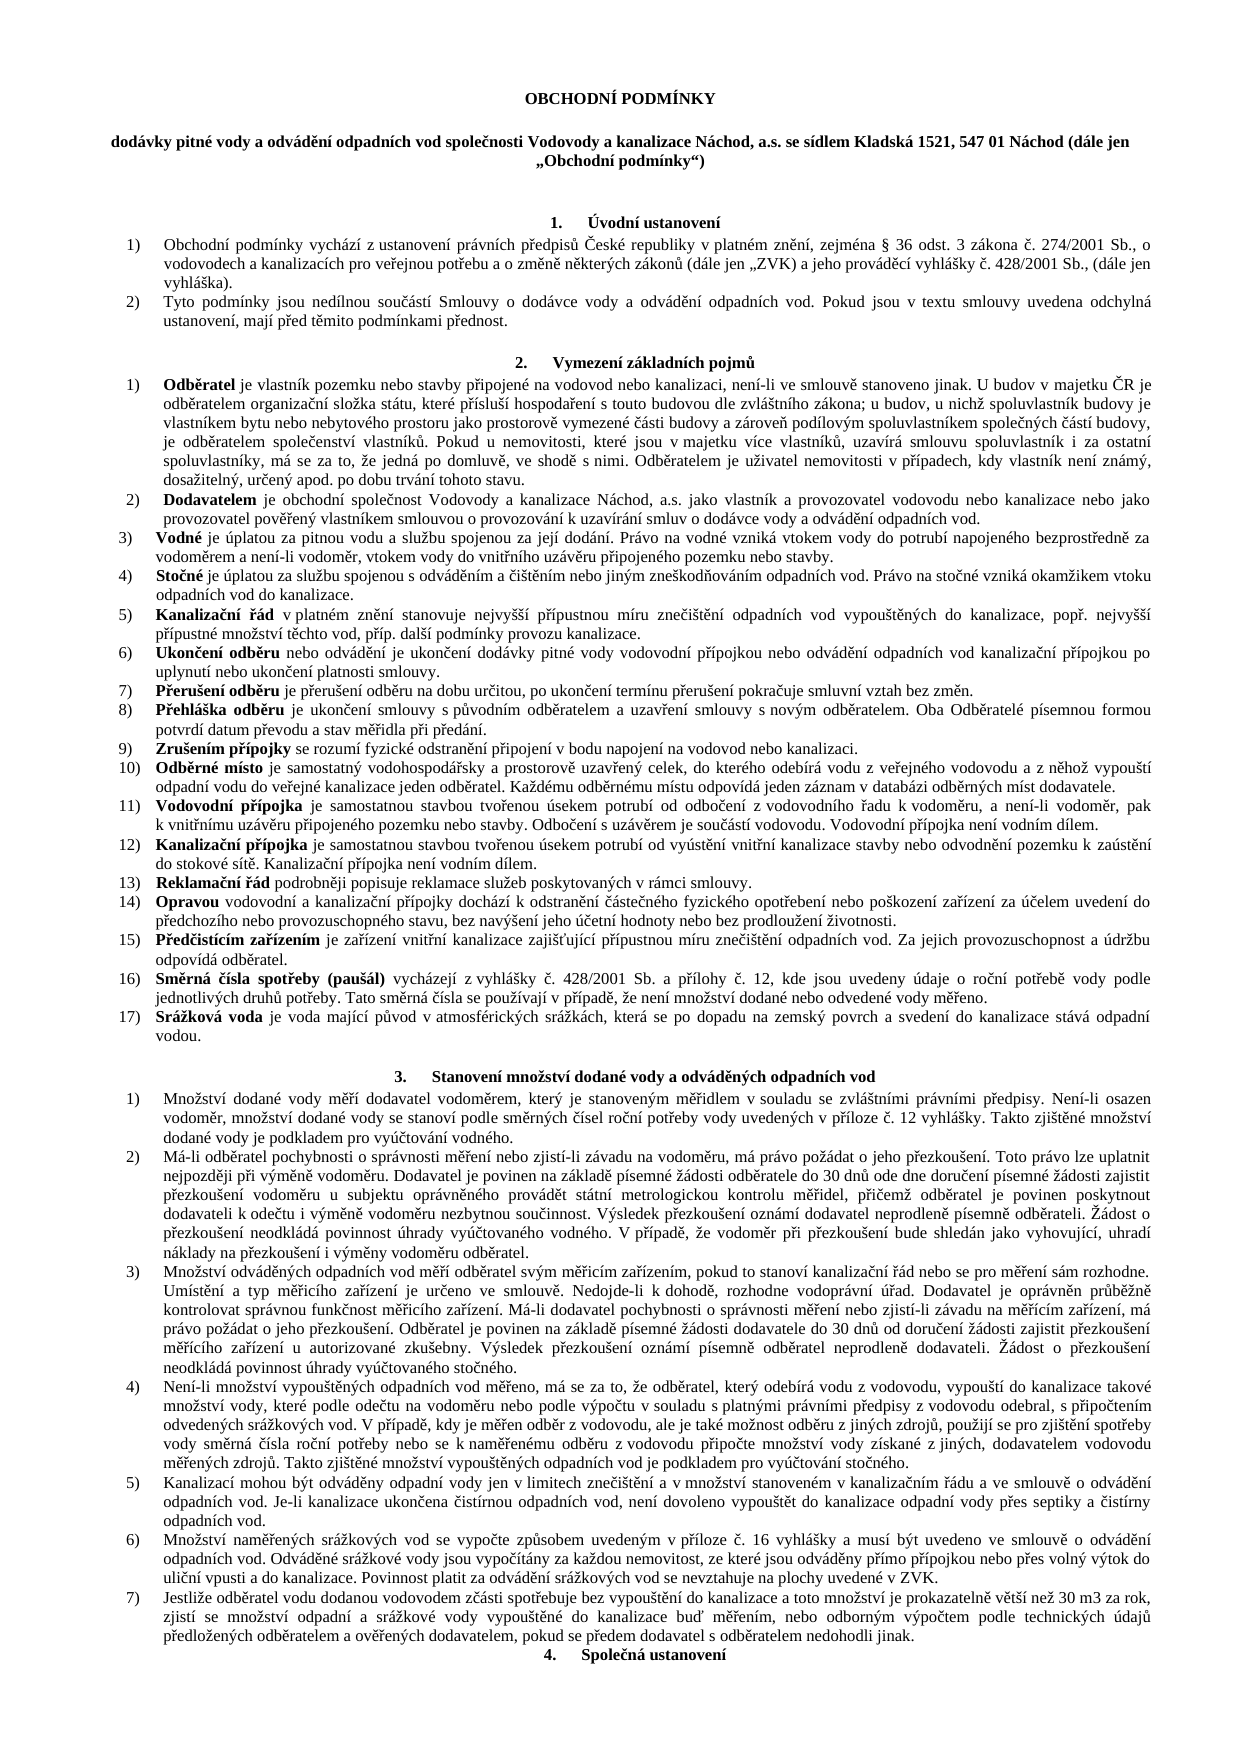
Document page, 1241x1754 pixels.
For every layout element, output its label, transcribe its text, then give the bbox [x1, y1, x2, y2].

list Stočné je úplatou za službu spojenou s odváděním a čištěním nebo jiným zneškodňováním odpadních vod. Právo na stočné vzniká okamžikem vtoku odpadních vod do kanalizace. [118, 566, 1152, 604]
list Společná ustanovení [118, 1645, 1152, 1664]
list Kanalizací mohou být odváděny odpadní vody jen v limitech znečištění a v množství stanoveném v kanalizačním řádu a ve smlouvě o odvádění odpadních vod. Je-li kanalizace ukončena čistírnou odpadních vod, není dovoleno vypouštět do kanalizace odpadní vody přes septiky a čistírny odpadních vod. [126, 1472, 1152, 1530]
text dodávky pitné vody a odvádění odpadních vod společnosti Vodovody a kanalizace Náchod, a.s. se sídlem Kladská 1521, 547 01 Náchod (dále jen „Obchodní podmínky“) [89, 131, 1152, 170]
list Směrná čísla spotřeby (paušál) vycházejí z vyhlášky č. 428/2001 Sb. a přílohy č. 12, kde jsou uvedeny údaje o roční potřebě vody podle jednotlivých druhů potřeby. Tato směrná čísla se používají v případě, že není množství dodané nebo odvedené vody měřeno. [118, 968, 1152, 1007]
list Vodné je úplatou za pitnou vodu a službu spojenou za její dodání. Právo na vodné vzniká vtokem vody do potrubí napojeného bezprostředně za vodoměrem a není-li vodoměr, vtokem vody do vnitřního uzávěru připojeného pozemku nebo stavby. [118, 528, 1152, 566]
list Dodavatelem je obchodní společnost Vodovody a kanalizace Náchod, a.s. jako vlastník a provozovatel vodovodu nebo kanalizace nebo jako provozovatel pověřený vlastníkem smlouvou o provozování k uzavírání smluv o dodávce vody a odvádění odpadních vod. [126, 489, 1152, 528]
list Obchodní podmínky vychází z ustanovení právních předpisů České republiky v platném znění, zejména § 36 odst. 3 zákona č. 274/2001 Sb., o vodovodech a kanalizacích pro veřejnou potřebu a o změně některých zákonů (dále jen „ZVK) a jeho prováděcí vyhlášky č. 428/2001 Sb., (dále jen vyhláška). [126, 234, 1152, 292]
list Množství dodané vody měří dodavatel vodoměrem, který je stanoveným měřidlem v souladu se zvláštními právními předpisy. Není-li osazen vodoměr, množství dodané vody se stanoví podle směrných čísel roční potřeby vody uvedených v příloze č. 12 vyhlášky. Takto zjištěné množství dodané vody je podkladem pro vyúčtování vodného. [126, 1089, 1152, 1147]
list Ukončení odběru nebo odvádění je ukončení dodávky pitné vody vodovodní přípojkou nebo odvádění odpadních vod kanalizační přípojkou po uplynutí nebo ukončení platnosti smlouvy. [118, 643, 1152, 681]
list Srážková voda je voda mající původ v atmosférických srážkách, která se po dopadu na zemský povrch a svedení do kanalizace stává odpadní vodou. [118, 1007, 1152, 1045]
list Předčistícím zařízením je zařízení vnitřní kanalizace zajišťující přípustnou míru znečištění odpadních vod. Za jejich provozuschopnost a údržbu odpovídá odběratel. [118, 930, 1152, 968]
list Přerušení odběru je přerušení odběru na dobu určitou, po ukončení termínu přerušení pokračuje smluvní vztah bez změn. [118, 681, 1152, 700]
list Přehláška odběru je ukončení smlouvy s původním odběratelem a uzavření smlouvy s novým odběratelem. Oba Odběratelé písemnou formou potvrdí datum převodu a stav měřidla při předání. [118, 700, 1152, 738]
list Tyto podmínky jsou nedílnou součástí Smlouvy o dodávce vody a odvádění odpadních vod. Pokud jsou v textu smlouvy uvedena odchylná ustanovení, mají před těmito podmínkami přednost. [126, 292, 1152, 330]
list Množství odváděných odpadních vod měří odběratel svým měřicím zařízením, pokud to stanoví kanalizační řád nebo se pro měření sám rozhodne. Umístění a typ měřicího zařízení je určeno ve smlouvě. Nedojde-li k dohodě, rozhodne vodoprávní úřad. Dodavatel je oprávněn průběžně kontrolovat správnou funkčnost měřicího zařízení. Má-li dodavatel pochybnosti o správnosti měření nebo zjistí-li závadu na měřícím zařízení, má právo požádat o jeho přezkoušení. Odběratel je povinen na základě písemné žádosti dodavatele do 30 dnů od doručení žádosti zajistit přezkoušení měřícího zařízení u autorizované zkušebny. Výsledek přezkoušení oznámí písemně odběratel neprodleně dodavateli. Žádost o přezkoušení neodkládá povinnost úhrady vyúčtovaného stočného. [126, 1262, 1152, 1377]
list Vodovodní přípojka je samostatnou stavbou tvořenou úsekem potrubí od odbočení z vodovodního řadu k vodoměru, a není-li vodoměr, pak k vnitřnímu uzávěru připojeného pozemku nebo stavby. Odbočení s uzávěrem je součástí vodovodu. Vodovodní přípojka není vodním dílem. [118, 796, 1152, 834]
list Kanalizační přípojka je samostatnou stavbou tvořenou úsekem potrubí od vyústění vnitřní kanalizace stavby nebo odvodnění pozemku k zaústění do stokové sítě. Kanalizační přípojka není vodním dílem. [118, 834, 1152, 873]
list Má-li odběratel pochybnosti o správnosti měření nebo zjistí-li závadu na vodoměru, má právo požádat o jeho přezkoušení. Toto právo lze uplatnit nejpozději při výměně vodoměru. Dodavatel je povinen na základě písemné žádosti odběratele do 30 dnů ode dne doručení písemné žádosti zajistit přezkoušení vodoměru u subjektu oprávněného provádět státní metrologickou kontrolu měřidel, přičemž odběratel je povinen poskytnout dodavateli k odečtu i výměně vodoměru nezbytnou součinnost. Výsledek přezkoušení oznámí dodavatel neprodleně písemně odběrateli. Žádost o přezkoušení neodkládá povinnost úhrady vyúčtovaného vodného. V případě, že vodoměr při přezkoušení bude shledán jako vyhovující, uhradí náklady na přezkoušení i výměny vodoměru odběratel. [126, 1147, 1152, 1262]
list Není-li množství vypouštěných odpadních vod měřeno, má se za to, že odběratel, který odebírá vodu z vodovodu, vypouští do kanalizace takové množství vody, které podle odečtu na vodoměru nebo podle výpočtu v souladu s platnými právními předpisy z vodovodu odebral, s připočtením odvedených srážkových vod. V případě, kdy je měřen odběr z vodovodu, ale je také možnost odběru z jiných zdrojů, použijí se pro zjištění spotřeby vody směrná čísla roční potřeby nebo se k naměřenému odběru z vodovodu připočte množství vody získané z jiných, dodavatelem vodovodu měřených zdrojů. Takto zjištěné množství vypouštěných odpadních vod je podkladem pro vyúčtování stočného. [126, 1377, 1152, 1472]
text Obchodní podmínky [89, 89, 1152, 108]
list Kanalizační řád v platném znění stanovuje nejvyšší přípustnou míru znečištění odpadních vod vypouštěných do kanalizace, popř. nejvyšší přípustné množství těchto vod, příp. další podmínky provozu kanalizace. [118, 604, 1152, 643]
list Stanovení množství dodané vody a odváděných odpadních vod [118, 1067, 1152, 1086]
list Jestliže odběratel vodu dodanou vodovodem zčásti spotřebuje bez vypouštění do kanalizace a toto množství je prokazatelně větší než 30 m3 za rok, zjistí se množství odpadní a srážkové vody vypouštěné do kanalizace buď měřením, nebo odborným výpočtem podle technických údajů předložených odběratelem a ověřených dodavatelem, pokud se předem dodavatel s odběratelem nedohodli jinak. [126, 1587, 1152, 1645]
list Úvodní ustanovení [118, 213, 1152, 232]
list Množství naměřených srážkových vod se vypočte způsobem uvedeným v příloze č. 16 vyhlášky a musí být uvedeno ve smlouvě o odvádění odpadních vod. Odváděné srážkové vody jsou vypočítány za každou nemovitost, ze které jsou odváděny přímo přípojkou nebo přes volný výtok do uliční vpusti a do kanalizace. Povinnost platit za odvádění srážkových vod se nevztahuje na plochy uvedené v ZVK. [126, 1530, 1152, 1587]
list Opravou vodovodní a kanalizační přípojky dochází k odstranění částečného fyzického opotřebení nebo poškození zařízení za účelem uvedení do předchozího nebo provozuschopného stavu, bez navýšení jeho účetní hodnoty nebo bez prodloužení životnosti. [118, 892, 1152, 930]
list Odběrné místo je samostatný vodohospodářsky a prostorově uzavřený celek, do kterého odebírá vodu z veřejného vodovodu a z něhož vypouští odpadní vodu do veřejné kanalizace jeden odběratel. Každému odběrnému místu odpovídá jeden záznam v databázi odběrných míst dodavatele. [118, 758, 1152, 796]
list Odběratel je vlastník pozemku nebo stavby připojené na vodovod nebo kanalizaci, není-li ve smlouvě stanoveno jinak. U budov v majetku ČR je odběratelem organizační složka státu, které přísluší hospodaření s touto budovou dle zvláštního zákona; u budov, u nichž spoluvlastník budovy je vlastníkem bytu nebo nebytového prostoru jako prostorově vymezené části budovy a zároveň podílovým spoluvlastníkem společných částí budovy, je odběratelem společenství vlastníků. Pokud u nemovitosti, které jsou v majetku více vlastníků, uzavírá smlouvu spoluvlastník i za ostatní spoluvlastníky, má se za to, že jedná po domluvě, ve shodě s nimi. Odběratelem je uživatel nemovitosti v případech, kdy vlastník není známý, dosažitelný, určený apod. po dobu trvání tohoto stavu. [126, 374, 1152, 489]
list Vymezení základních pojmů [118, 352, 1152, 372]
list Zrušením přípojky se rozumí fyzické odstranění připojení v bodu napojení na vodovod nebo kanalizaci. [118, 738, 1152, 758]
list Reklamační řád podrobněji popisuje reklamace služeb poskytovaných v rámci smlouvy. [118, 873, 1152, 892]
